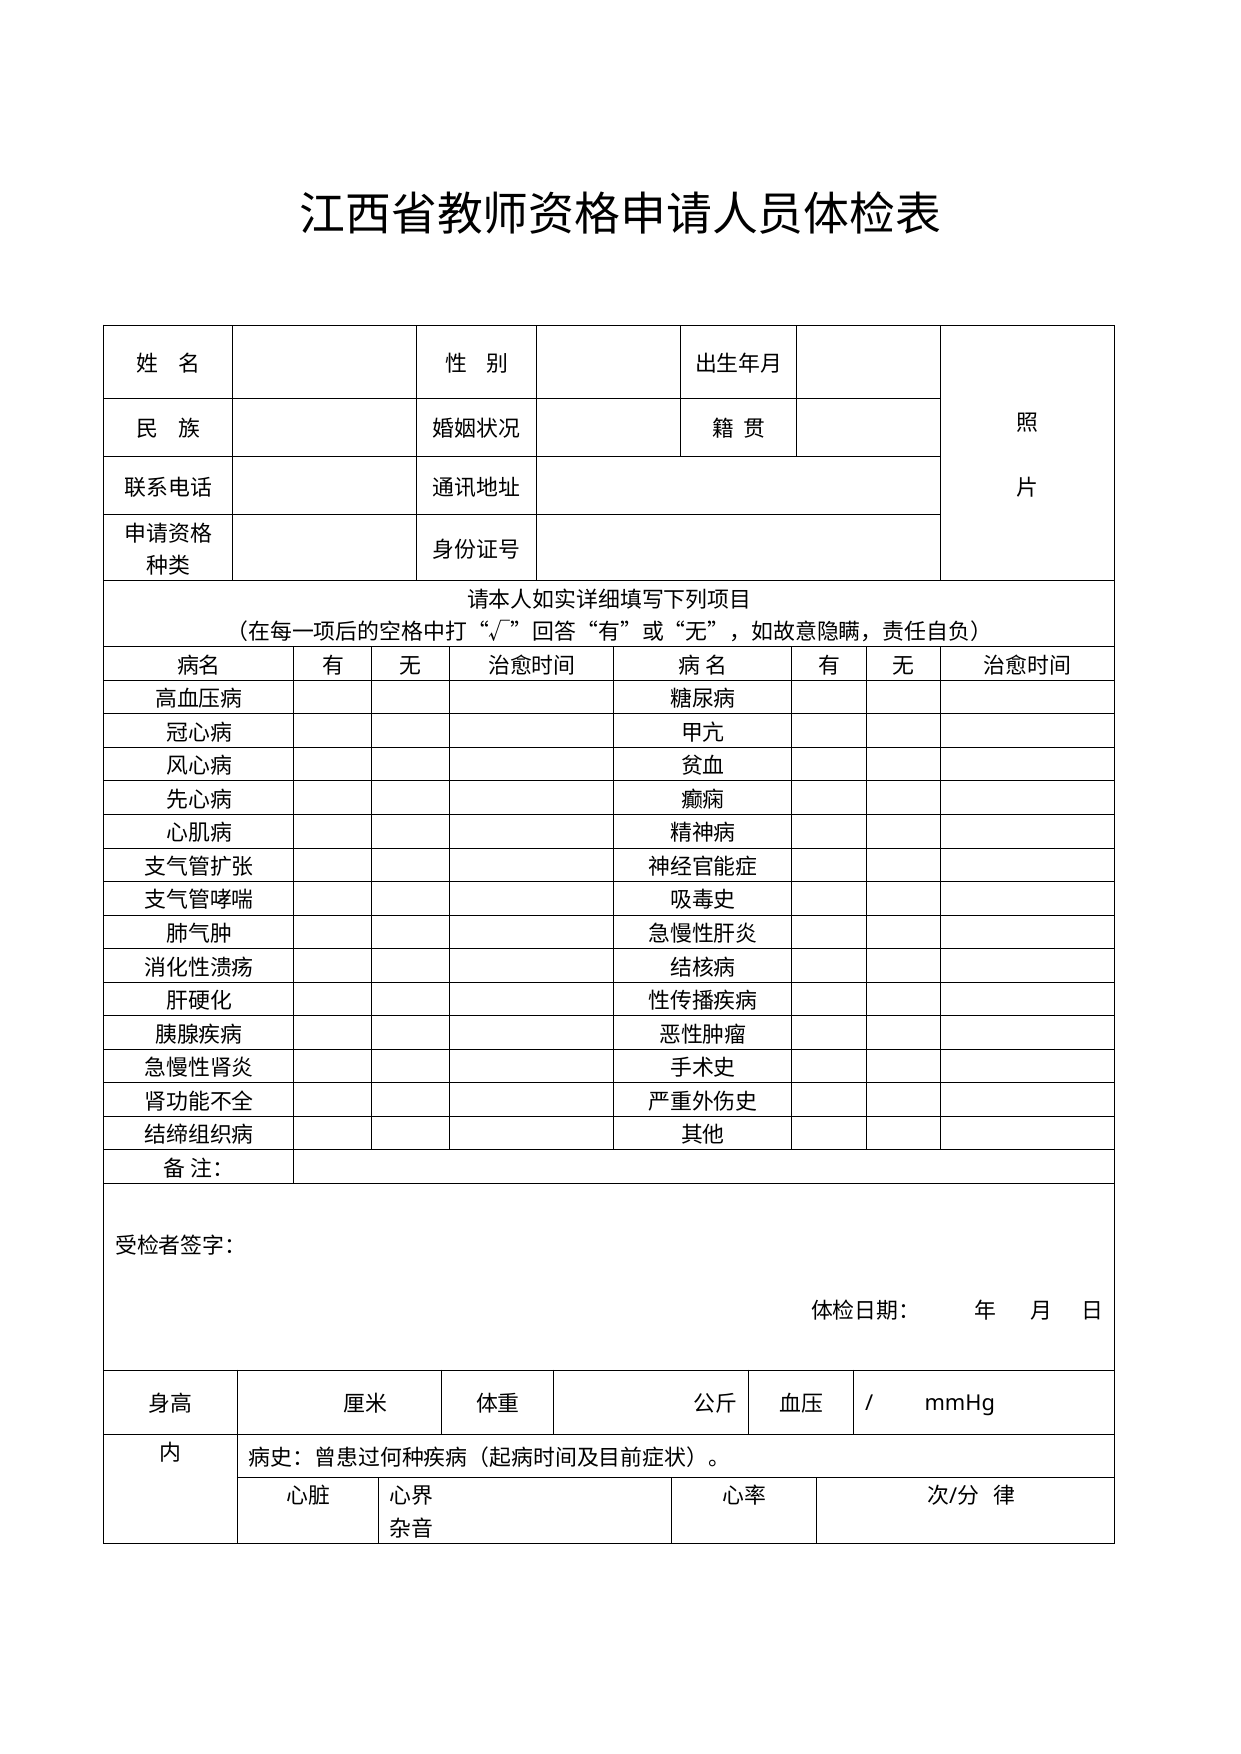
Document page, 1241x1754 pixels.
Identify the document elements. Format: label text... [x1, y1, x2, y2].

table_cell 身份证号 [417, 515, 536, 580]
table_cell [792, 1083, 866, 1116]
table_cell [450, 748, 613, 780]
table_cell [867, 849, 940, 881]
table_cell [867, 882, 940, 914]
table_cell 肺气肿 [104, 916, 293, 948]
table_cell 高血压病 [104, 681, 293, 713]
table_cell [294, 1083, 371, 1116]
table_cell [294, 949, 371, 982]
table_cell [941, 681, 1114, 713]
table_cell 心界 杂音 [379, 1478, 671, 1543]
table_cell [372, 849, 449, 881]
table_cell 性传播疾病 [614, 983, 791, 1015]
table_cell 贫血 [614, 748, 791, 780]
table_cell 籍 贯 [681, 399, 796, 456]
table_cell [372, 781, 449, 814]
table_cell [941, 1050, 1114, 1082]
table_cell [867, 748, 940, 780]
table_header 姓 名 [104, 326, 232, 398]
table_cell [294, 781, 371, 814]
table_cell [867, 916, 940, 948]
table_cell [372, 681, 449, 713]
table_cell 备 注： [104, 1150, 293, 1183]
table_cell 糖尿病 [614, 681, 791, 713]
table_cell [941, 815, 1114, 847]
table_cell 身高 [104, 1371, 237, 1434]
table_cell [941, 781, 1114, 814]
table_cell [294, 815, 371, 847]
table_cell [372, 983, 449, 1015]
table_cell [867, 983, 940, 1015]
table_cell 请本人如实详细填写下列项目 （在每一项后的空格中打“√”回答“有”或“无”，如故意隐瞒，责任自负） [104, 581, 1114, 646]
table_cell 其他 [614, 1117, 791, 1149]
table_cell [294, 1150, 1114, 1183]
table_cell 无 [867, 647, 940, 680]
table_cell 胰腺疾病 [104, 1016, 293, 1049]
table_cell 内 科 [104, 1435, 237, 1543]
table_cell [537, 515, 940, 580]
table_cell [867, 815, 940, 847]
table_cell [792, 949, 866, 982]
table_cell [867, 949, 940, 982]
table_cell [792, 815, 866, 847]
table_header [797, 326, 940, 398]
table_cell [941, 949, 1114, 982]
table_cell 甲亢 [614, 714, 791, 747]
table_cell [294, 714, 371, 747]
table_cell 冠心病 [104, 714, 293, 747]
table_cell [450, 714, 613, 747]
table_cell 申请资格 种类 [104, 515, 232, 580]
table_cell [450, 1016, 613, 1049]
table_cell [792, 1050, 866, 1082]
table_cell [372, 1083, 449, 1116]
table_cell 风心病 [104, 748, 293, 780]
table_cell [792, 748, 866, 780]
table_cell [450, 1083, 613, 1116]
table_cell [867, 1083, 940, 1116]
table_cell [941, 1083, 1114, 1116]
table_cell [792, 681, 866, 713]
table_cell [450, 916, 613, 948]
table_cell [792, 781, 866, 814]
table_cell 民 族 [104, 399, 232, 456]
table_cell 心脏 [238, 1478, 378, 1543]
table_cell [372, 1050, 449, 1082]
table_cell 公斤 [554, 1371, 748, 1434]
table_cell 心肌病 [104, 815, 293, 847]
table_cell 次/分 律 [817, 1478, 1114, 1543]
table_cell 婚姻状况 [417, 399, 536, 456]
table_header [537, 326, 680, 398]
table_cell [867, 1016, 940, 1049]
table_cell [792, 916, 866, 948]
table_cell [372, 1117, 449, 1149]
table_cell [372, 748, 449, 780]
table_cell [372, 714, 449, 747]
table_cell 严重外伤史 [614, 1083, 791, 1116]
table_cell [294, 882, 371, 914]
table_cell [941, 849, 1114, 881]
table_cell 手术史 [614, 1050, 791, 1082]
table_cell [537, 457, 940, 514]
table_cell 通讯地址 [417, 457, 536, 514]
table_cell 癫痫 [614, 781, 791, 814]
text 江西省教师资格申请人员体检表 [187, 162, 1053, 259]
table_cell [294, 748, 371, 780]
table_cell [450, 781, 613, 814]
table_cell 肾功能不全 [104, 1083, 293, 1116]
table_cell [450, 1117, 613, 1149]
table_cell 肝硬化 [104, 983, 293, 1015]
table_cell 精神病 [614, 815, 791, 847]
table_cell 厘米 [238, 1371, 441, 1434]
table_cell [372, 882, 449, 914]
table_cell 神经官能症 [614, 849, 791, 881]
table_cell [941, 1016, 1114, 1049]
table_cell 联系电话 [104, 457, 232, 514]
table_cell 恶性肿瘤 [614, 1016, 791, 1049]
table_cell 病史：曾患过何种疾病（起病时间及目前症状）。 [238, 1435, 1114, 1477]
table_cell 结核病 [614, 949, 791, 982]
table_cell [792, 983, 866, 1015]
table_cell [294, 1016, 371, 1049]
table_cell [941, 748, 1114, 780]
table_cell [372, 916, 449, 948]
table_cell [372, 815, 449, 847]
table_cell [867, 1117, 940, 1149]
table_cell [792, 1016, 866, 1049]
table_cell [867, 781, 940, 814]
table_cell [294, 1050, 371, 1082]
table_header 出生年月 [681, 326, 796, 398]
table_cell [294, 983, 371, 1015]
table_cell [294, 849, 371, 881]
table_cell [233, 399, 416, 456]
table_cell 病名 [104, 647, 293, 680]
table_cell 支气管哮喘 [104, 882, 293, 914]
table_cell 结缔组织病 [104, 1117, 293, 1149]
table_cell 无 [372, 647, 449, 680]
table_cell [792, 849, 866, 881]
table_cell [294, 916, 371, 948]
table_cell [450, 1050, 613, 1082]
table_header 性 别 [417, 326, 536, 398]
table_cell [450, 815, 613, 847]
table_cell [867, 714, 940, 747]
table_cell 急慢性肝炎 [614, 916, 791, 948]
table_cell 治愈时间 [941, 647, 1114, 680]
table_cell / mmHg [854, 1371, 1114, 1434]
table_cell [941, 714, 1114, 747]
table_cell [537, 399, 680, 456]
table_cell [450, 882, 613, 914]
table_cell 吸毒史 [614, 882, 791, 914]
table_cell [867, 681, 940, 713]
table_cell 血压 [749, 1371, 853, 1434]
table_cell [450, 983, 613, 1015]
table_header 照 片 [941, 326, 1114, 580]
table_cell [941, 882, 1114, 914]
table_cell [372, 949, 449, 982]
table_cell 支气管扩张 [104, 849, 293, 881]
table_cell 受检者签字： 体检日期： 年 月 日 [104, 1184, 1114, 1369]
table_cell [372, 1016, 449, 1049]
table_cell 病 名 [614, 647, 791, 680]
table_cell 消化性溃疡 [104, 949, 293, 982]
table_cell [233, 515, 416, 580]
table_cell 治愈时间 [450, 647, 613, 680]
table_cell 先心病 [104, 781, 293, 814]
table_cell [450, 849, 613, 881]
table_cell [294, 681, 371, 713]
table_cell [941, 916, 1114, 948]
table_cell 有 [792, 647, 866, 680]
table_cell [792, 882, 866, 914]
table_cell [797, 399, 940, 456]
table_cell [941, 1117, 1114, 1149]
table_header [233, 326, 416, 398]
table_cell [792, 714, 866, 747]
table_cell [450, 681, 613, 713]
table_cell [294, 1117, 371, 1149]
table_cell [233, 457, 416, 514]
table_cell 有 [294, 647, 371, 680]
table_cell 体重 [442, 1371, 553, 1434]
table_cell 急慢性肾炎 [104, 1050, 293, 1082]
table_cell 心率 [672, 1478, 816, 1543]
table_cell [792, 1117, 866, 1149]
table_cell [867, 1050, 940, 1082]
table_cell [450, 949, 613, 982]
table_cell [941, 983, 1114, 1015]
